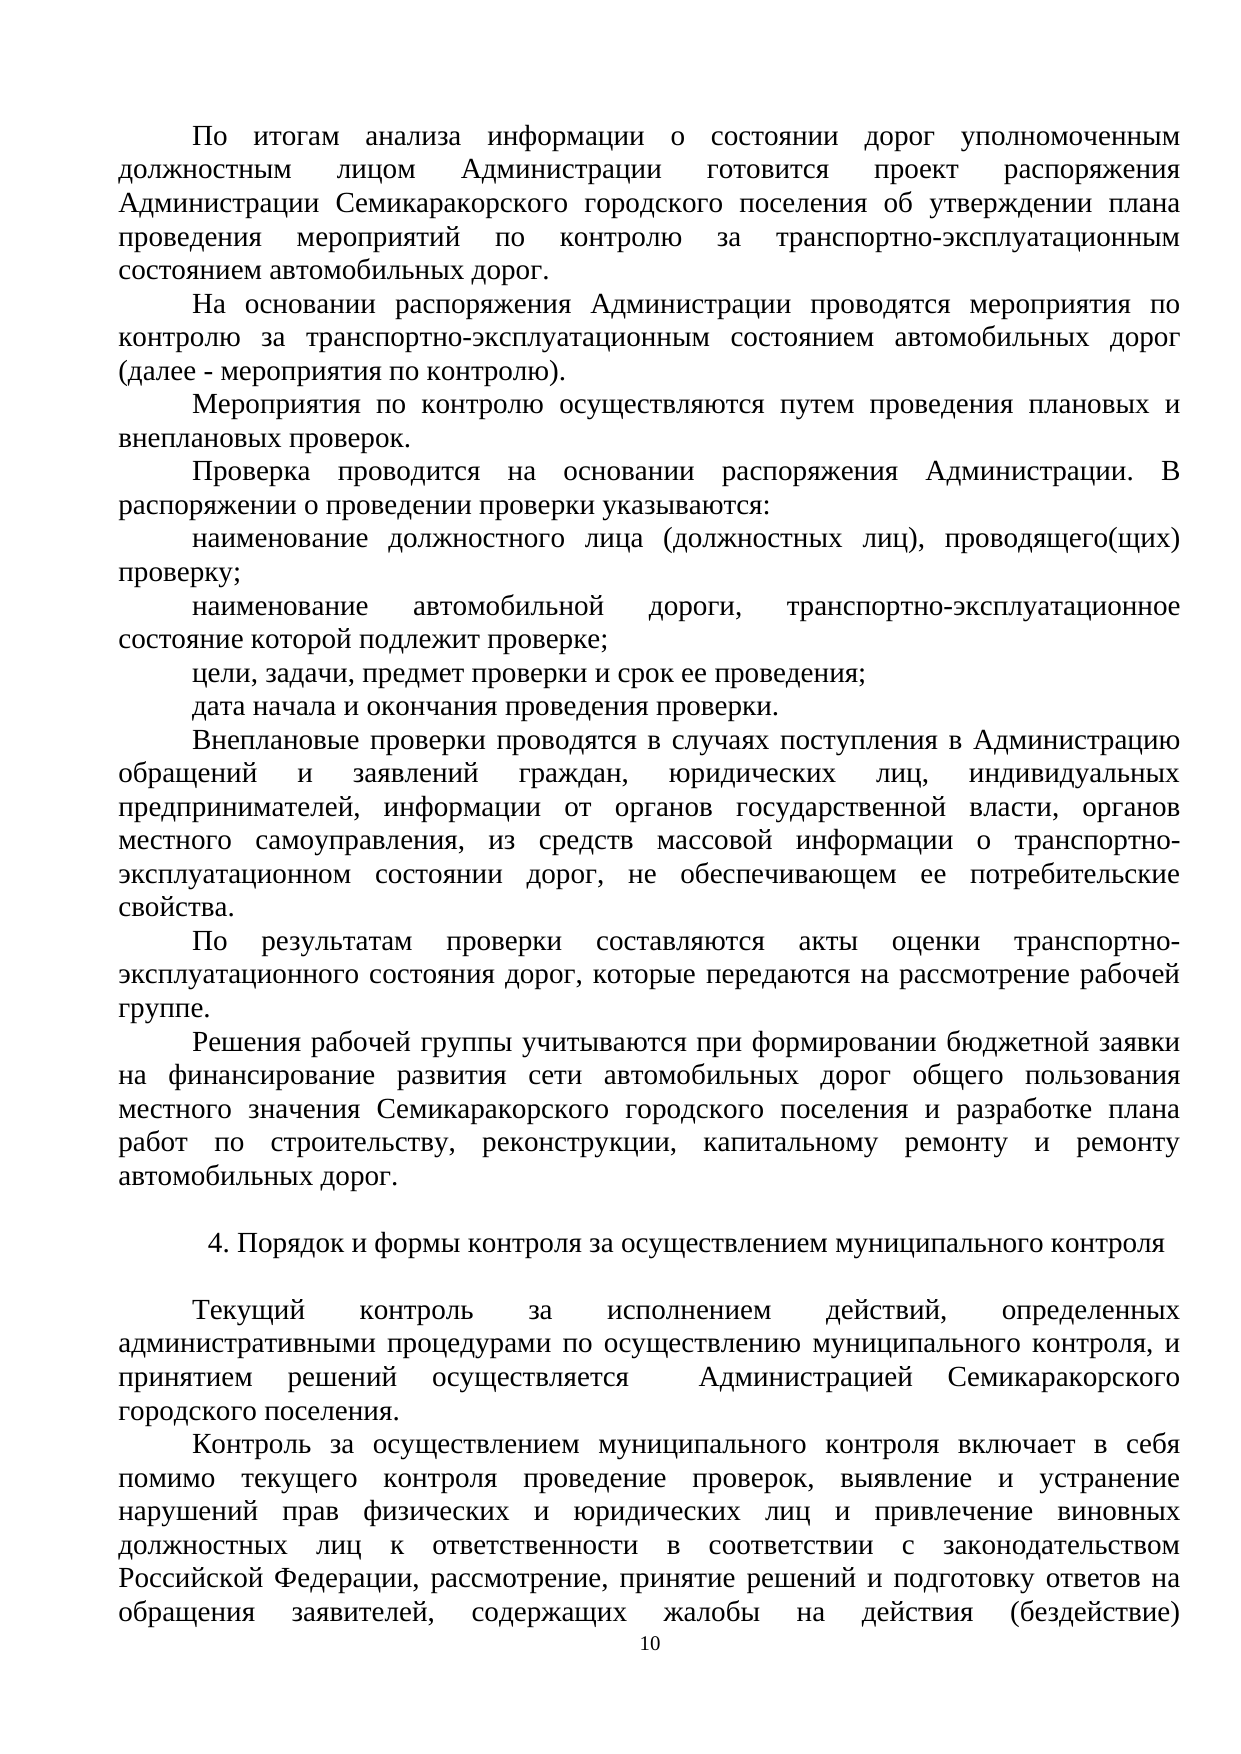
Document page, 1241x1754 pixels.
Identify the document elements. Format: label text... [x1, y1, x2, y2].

text наименование автомобильной дороги, транспортно-эксплуатационное состояние которой подлежит проверке; [118, 588, 1181, 655]
text Внеплановые проверки проводятся в случаях поступления в Администрацию обращений и заявлений граждан, юридических лиц, индивидуальных предпринимателей, информации от органов государственной власти, органов местного самоуправления, из средств массовой информации о транспортно-эксплуатационном состоянии дорог, не обеспечивающем ее потребительские свойства. [118, 722, 1181, 923]
text дата начала и окончания проведения проверки. [118, 688, 1181, 722]
text На основании распоряжения Администрации проводятся мероприятия по контролю за транспортно-эксплуатационным состоянием автомобильных дорог (далее - мероприятия по контролю). [118, 286, 1181, 386]
text Текущий контроль за исполнением действий, определенных административными процедурами по осуществлению муниципального контроля, и принятием решений осуществляется Администрацией Семикаракорского городского поселения. [118, 1292, 1181, 1426]
text Решения рабочей группы учитываются при формировании бюджетной заявки на финансирование развития сети автомобильных дорог общего пользования местного значения Семикаракорского городского поселения и разработке плана работ по строительству, реконструкции, капитальному ремонту и ремонту автомобильных дорог. [118, 1024, 1181, 1191]
text По итогам анализа информации о состоянии дорог уполномоченным должностным лицом Администрации готовится проект распоряжения Администрации Семикаракорского городского поселения об утверждении плана проведения мероприятий по контролю за транспортно-эксплуатационным состоянием автомобильных дорог. [118, 118, 1181, 286]
text цели, задачи, предмет проверки и срок ее проведения; [118, 655, 1181, 688]
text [118, 1426, 1181, 1627]
text наименование должностного лица (должностных лиц), проводящего(щих) проверку; [118, 521, 1181, 588]
text 4. Порядок и формы контроля за осуществлением муниципального контроля [118, 1225, 1181, 1258]
text По результатам проверки составляются акты оценки транспортно-эксплуатационного состояния дорог, которые передаются на рассмотрение рабочей группе. [118, 923, 1181, 1024]
text Проверка проводится на основании распоряжения Администрации. В распоряжении о проведении проверки указываются: [118, 453, 1181, 521]
text Мероприятия по контролю осуществляются путем проведения плановых и внеплановых проверок. [118, 386, 1181, 453]
